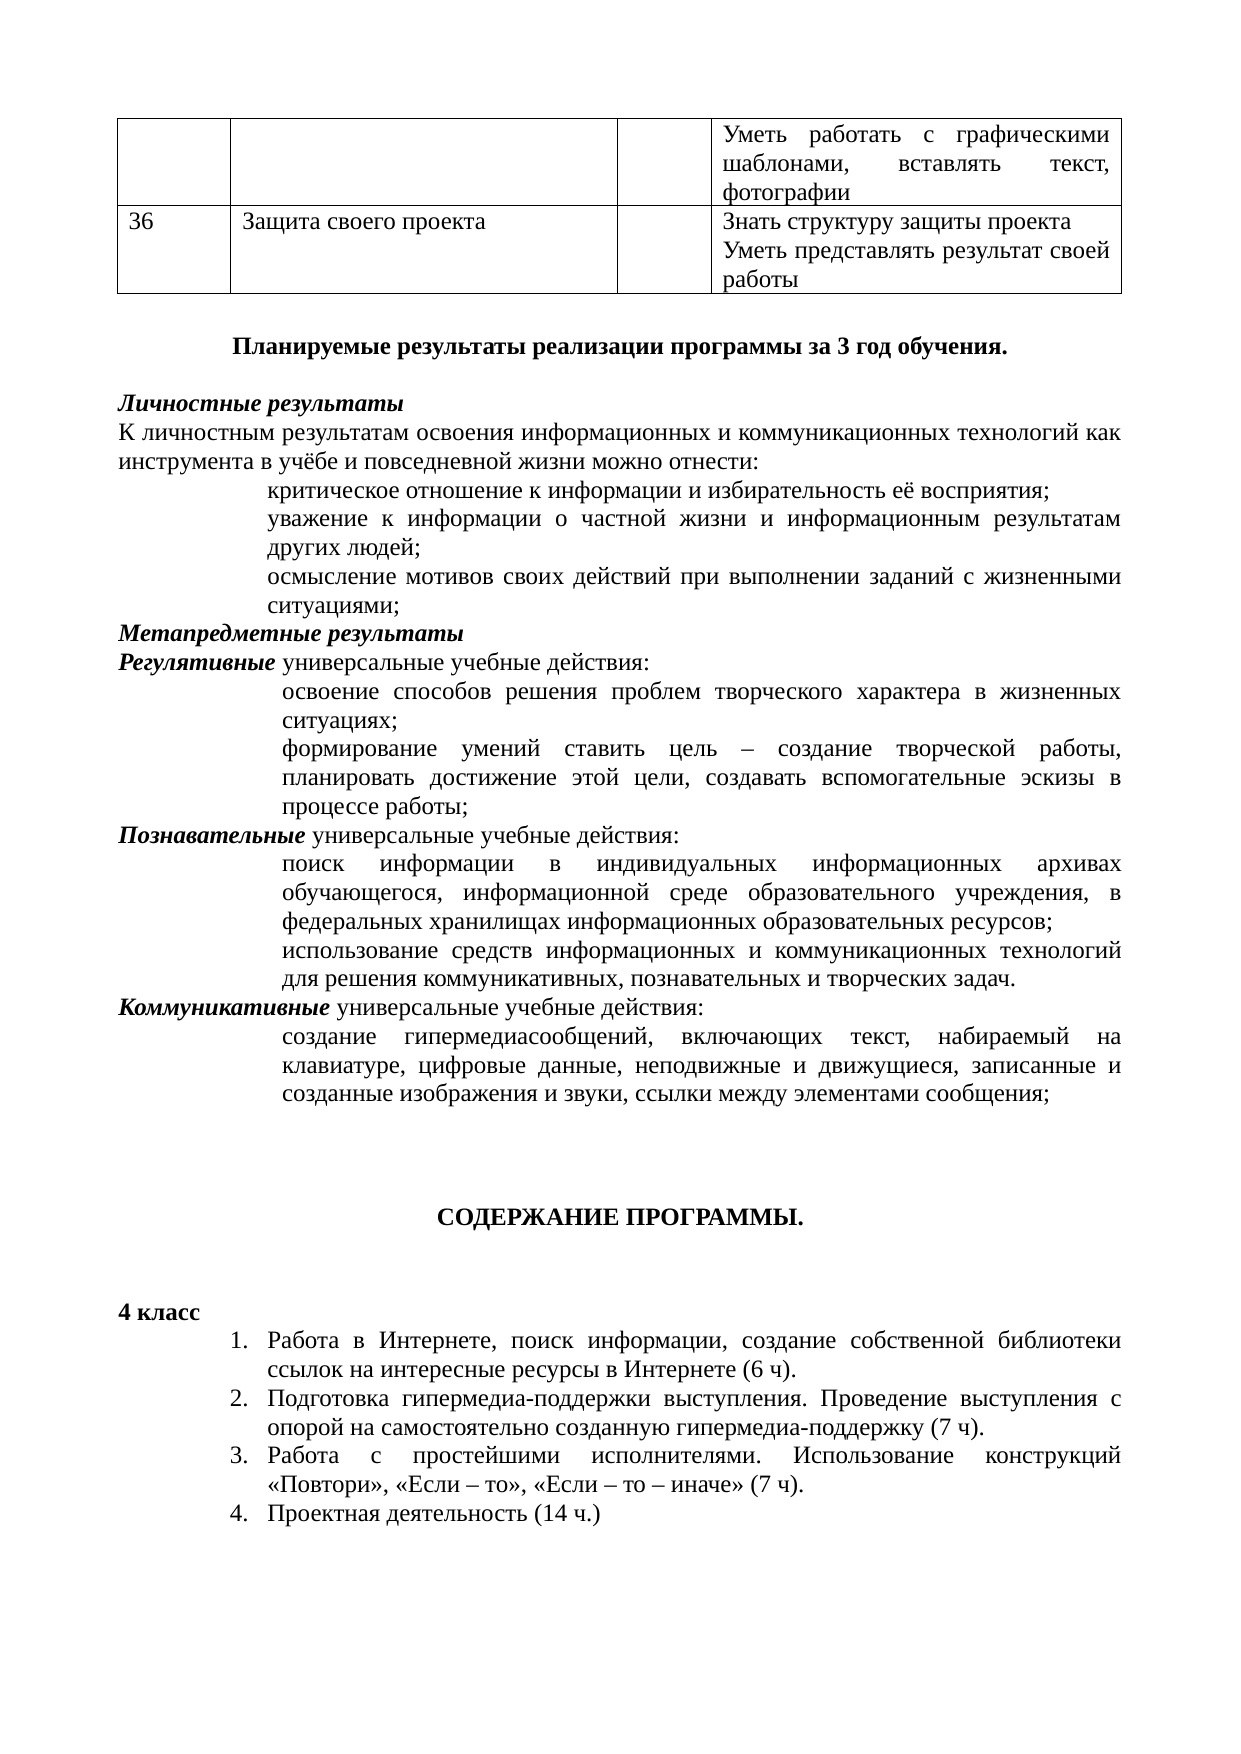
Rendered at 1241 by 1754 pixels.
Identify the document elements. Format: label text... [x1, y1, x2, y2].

list Подготовка гипермедиа-поддержки выступления. Проведение выступления с опорой на самостоятельно созданную гипермедиа-поддержку (7 ч). [229, 1383, 1122, 1441]
table_cell [618, 206, 711, 293]
table_cell [618, 119, 711, 205]
text уважение к информации о частной жизни и информационным результатам других людей; [267, 503, 1122, 561]
text освоение способов решения проблем творческого характера в жизненных ситуациях; [282, 676, 1122, 733]
text критическое отношение к информации и избирательность её восприятия; [267, 475, 1122, 503]
list Работа в Интернете, поиск информации, создание собственной библиотеки ссылок на интересные ресурсы в Интернете (6 ч). [229, 1326, 1122, 1383]
table_cell Защита своего проекта [231, 206, 617, 293]
text Планируемые результаты реализации программы за 3 год обучения. [118, 331, 1122, 360]
text К личностным результатам освоения информационных и коммуникационных технологий как инструмента в учёбе и повседневной жизни можно отнести: [118, 417, 1122, 475]
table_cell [712, 119, 1121, 205]
list Проектная деятельность (14 ч.) [229, 1498, 1122, 1527]
text поиск информации в индивидуальных информационных архивах обучающегося, информационной среде образовательного учреждения, в федеральных хранилищах информационных образовательных ресурсов; [282, 848, 1122, 935]
text Личностные результаты [118, 388, 1122, 417]
text Регулятивные универсальные учебные действия: [118, 647, 1122, 676]
text создание гипермедиасообщений, включающих текст, набираемый на клавиатуре, цифровые данные, неподвижные и движущиеся, записанные и созданные изображения и звуки, ссылки между элементами сообщения; [282, 1021, 1122, 1107]
text формирование умений ставить цель – создание творческой работы, планировать достижение этой цели, создавать вспомогательные эскизы в процессе работы; [282, 733, 1122, 820]
list Работа с простейшими исполнителями. Использование конструкций «Повтори», «Если – то», «Если – то – иначе» (7 ч). [229, 1441, 1122, 1498]
text СОДЕРЖАНИЕ ПРОГРАММЫ. [118, 1202, 1122, 1231]
table_cell 35 [118, 119, 230, 205]
table_cell 36 [118, 206, 230, 293]
text Коммуникативные универсальные учебные действия: [118, 992, 1122, 1021]
text Метапредметные результаты [118, 618, 1122, 647]
text осмысление мотивов своих действий при выполнении заданий с жизненными ситуациями; [267, 561, 1122, 618]
text 4 класс [118, 1297, 1122, 1326]
table_cell Знать структуру защиты проекта Уметь представлять результат своей работы [712, 206, 1121, 293]
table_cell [231, 119, 617, 205]
text использование средств информационных и коммуникационных технологий для решения коммуникативных, познавательных и творческих задач. [282, 935, 1122, 992]
text Познавательные универсальные учебные действия: [118, 820, 1122, 848]
